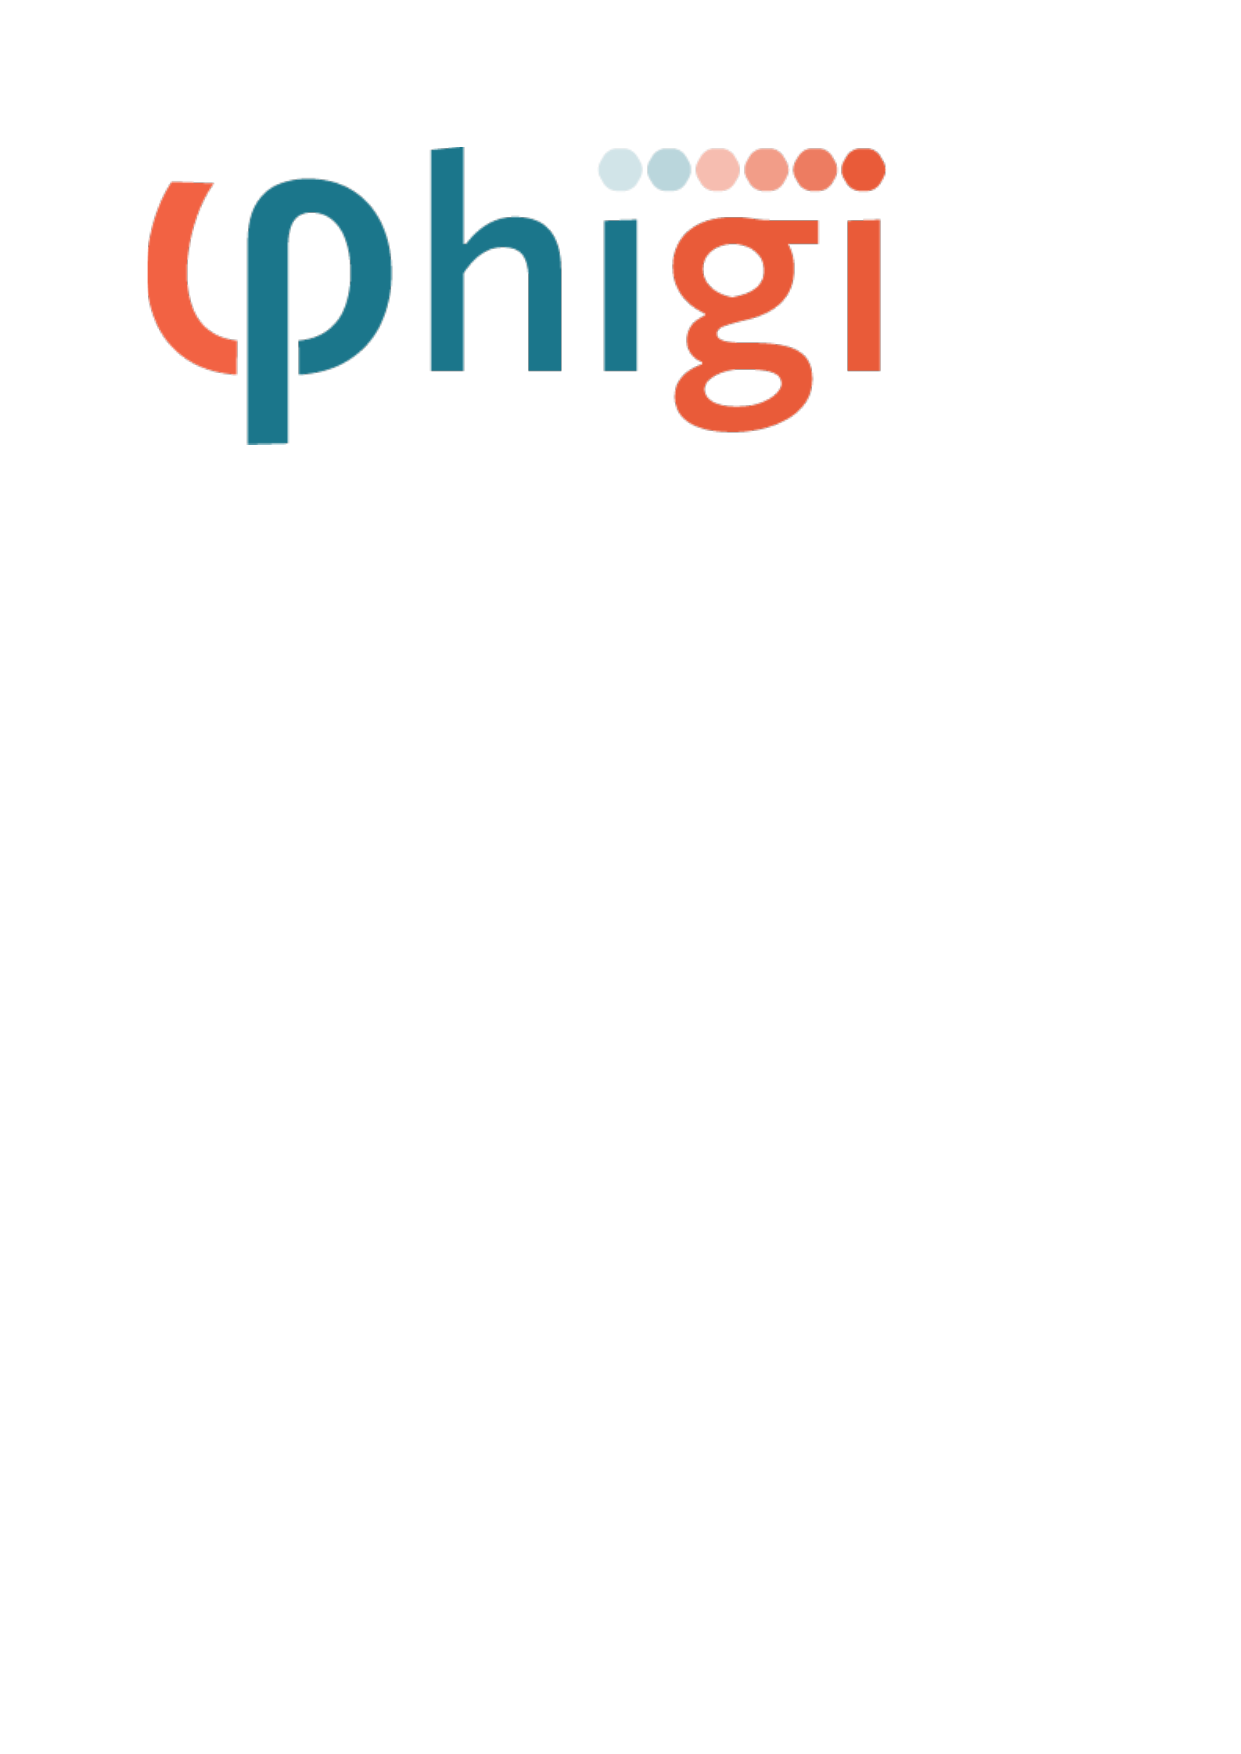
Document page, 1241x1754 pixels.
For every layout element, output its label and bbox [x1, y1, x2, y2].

picture [147, 147, 887, 445]
